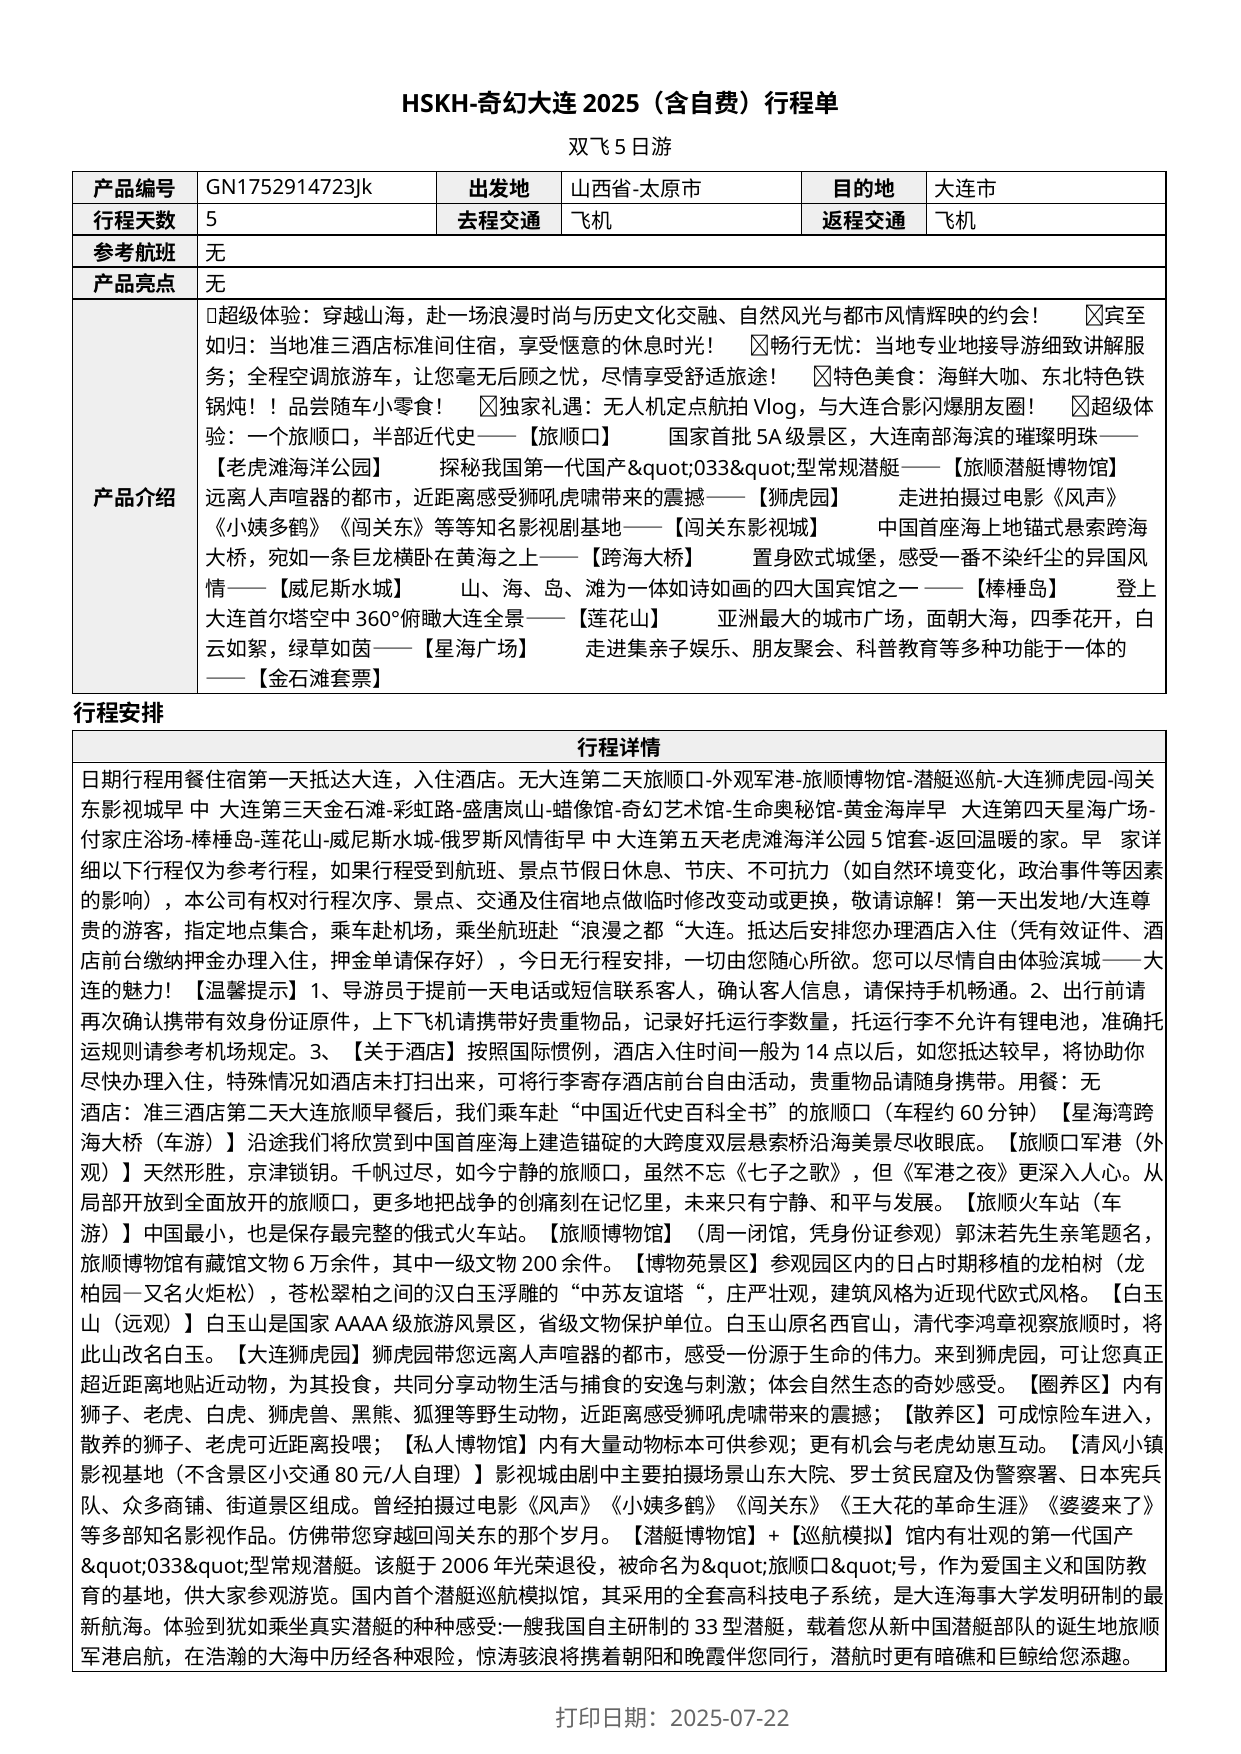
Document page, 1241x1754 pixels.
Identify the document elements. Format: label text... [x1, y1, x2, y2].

table_cell 无 [198, 236, 1165, 266]
table_cell 飞机 [927, 204, 1165, 234]
table_cell 产品亮点 [73, 268, 197, 298]
text 行程安排 [73, 695, 1167, 728]
table_header 大连市 [927, 172, 1165, 203]
table_header 产品编号 [73, 172, 197, 203]
table_header 出发地 [437, 172, 561, 203]
table_header 山西省-太原市 [562, 172, 801, 203]
table_cell 飞机 [562, 204, 801, 234]
table_cell 5 [198, 204, 436, 234]
table_cell 超级体验：穿越山海，赴一场浪漫时尚与历史文化交融、自然风光与都市风情辉映的约会！ [198, 300, 1165, 693]
table_cell 去程交通 [437, 204, 561, 234]
table_header 目的地 [802, 172, 926, 203]
table_cell 产品介绍 [73, 300, 197, 693]
table_cell 参考航班 [73, 236, 197, 266]
table_cell 无 [198, 268, 1165, 298]
text HSKH-奇幻大连2025（含自费）行程单 [73, 83, 1167, 119]
table_cell 日期 [73, 763, 1165, 1671]
table_header 行程详情 [73, 731, 1165, 761]
table_cell 行程天数 [73, 204, 197, 234]
table_header GN1752914723Jk [198, 172, 436, 203]
text 双飞5日游 [73, 130, 1167, 160]
table_cell 返程交通 [802, 204, 926, 234]
